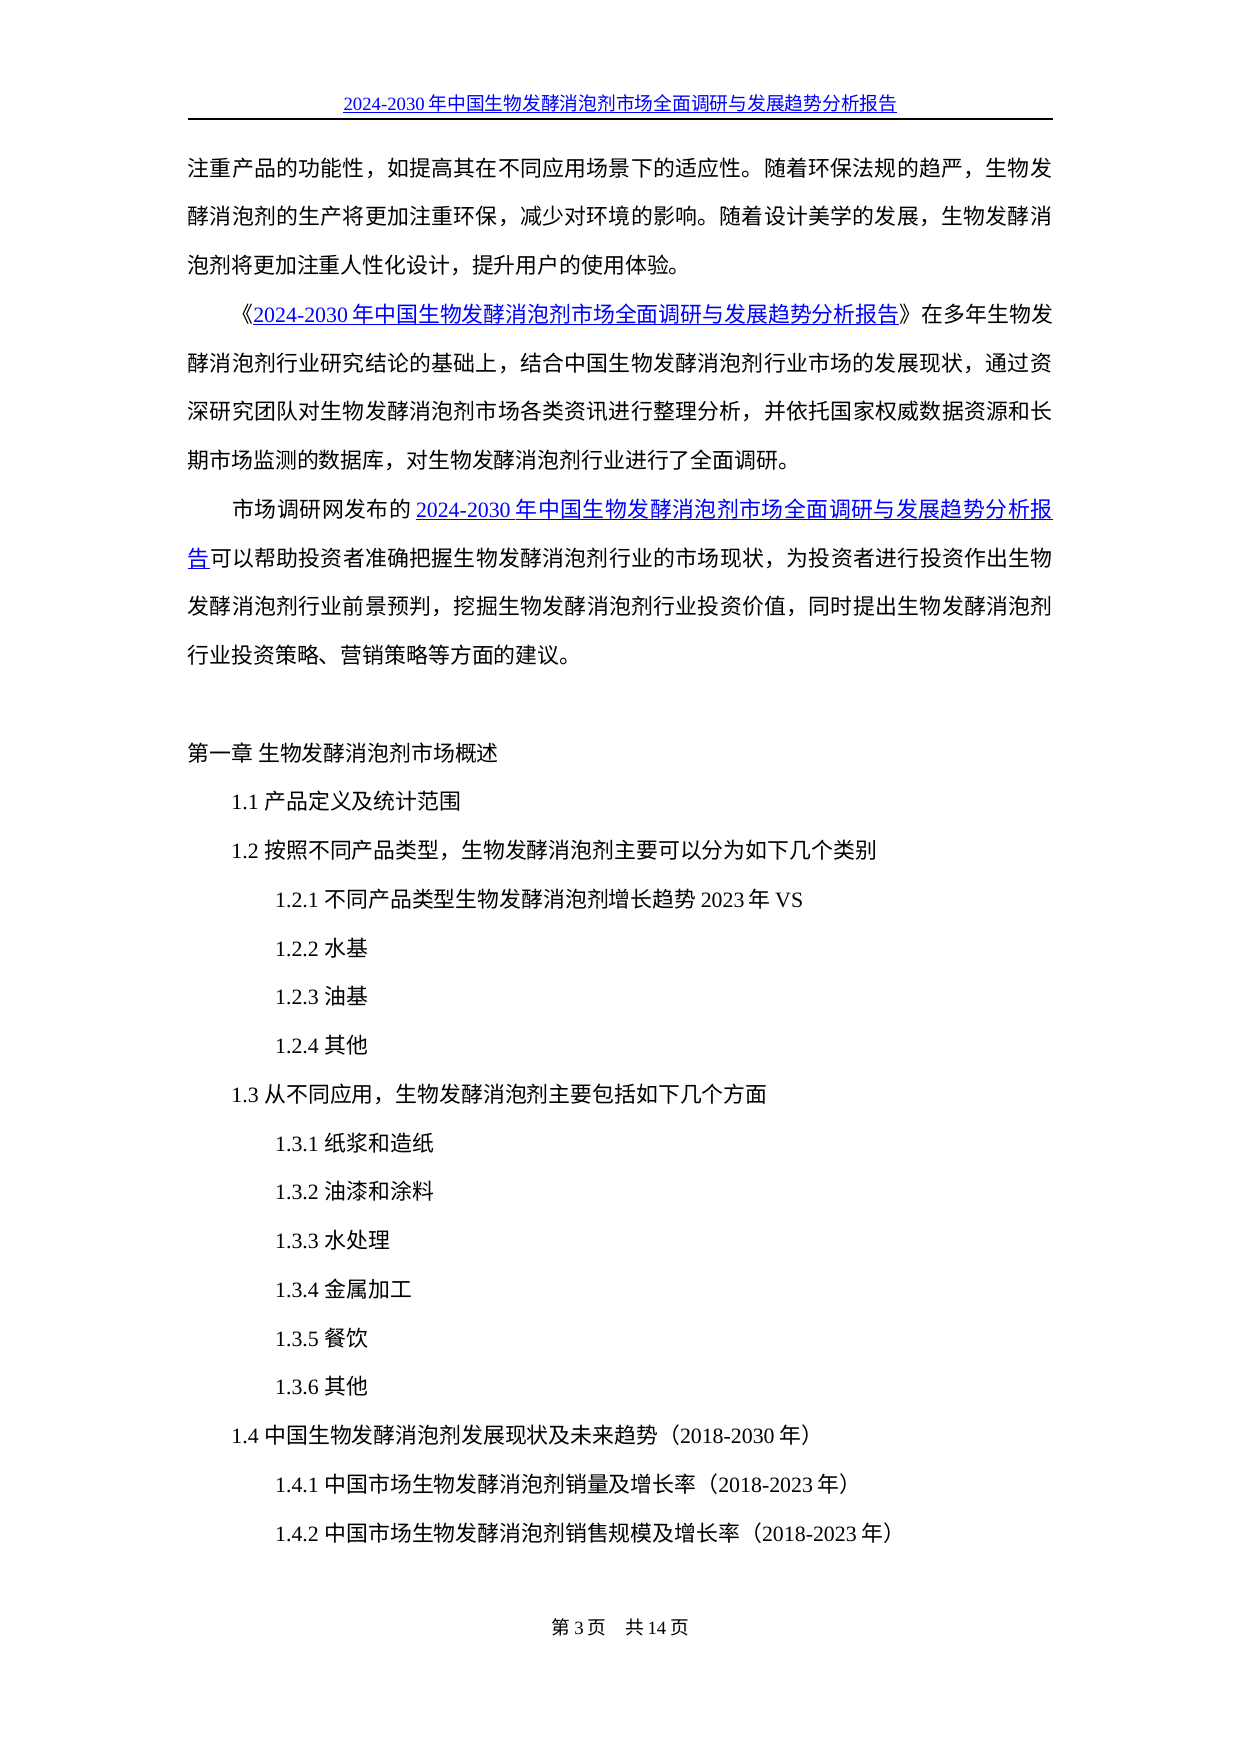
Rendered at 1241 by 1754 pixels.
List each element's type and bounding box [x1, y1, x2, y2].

text [187, 150, 1053, 1548]
